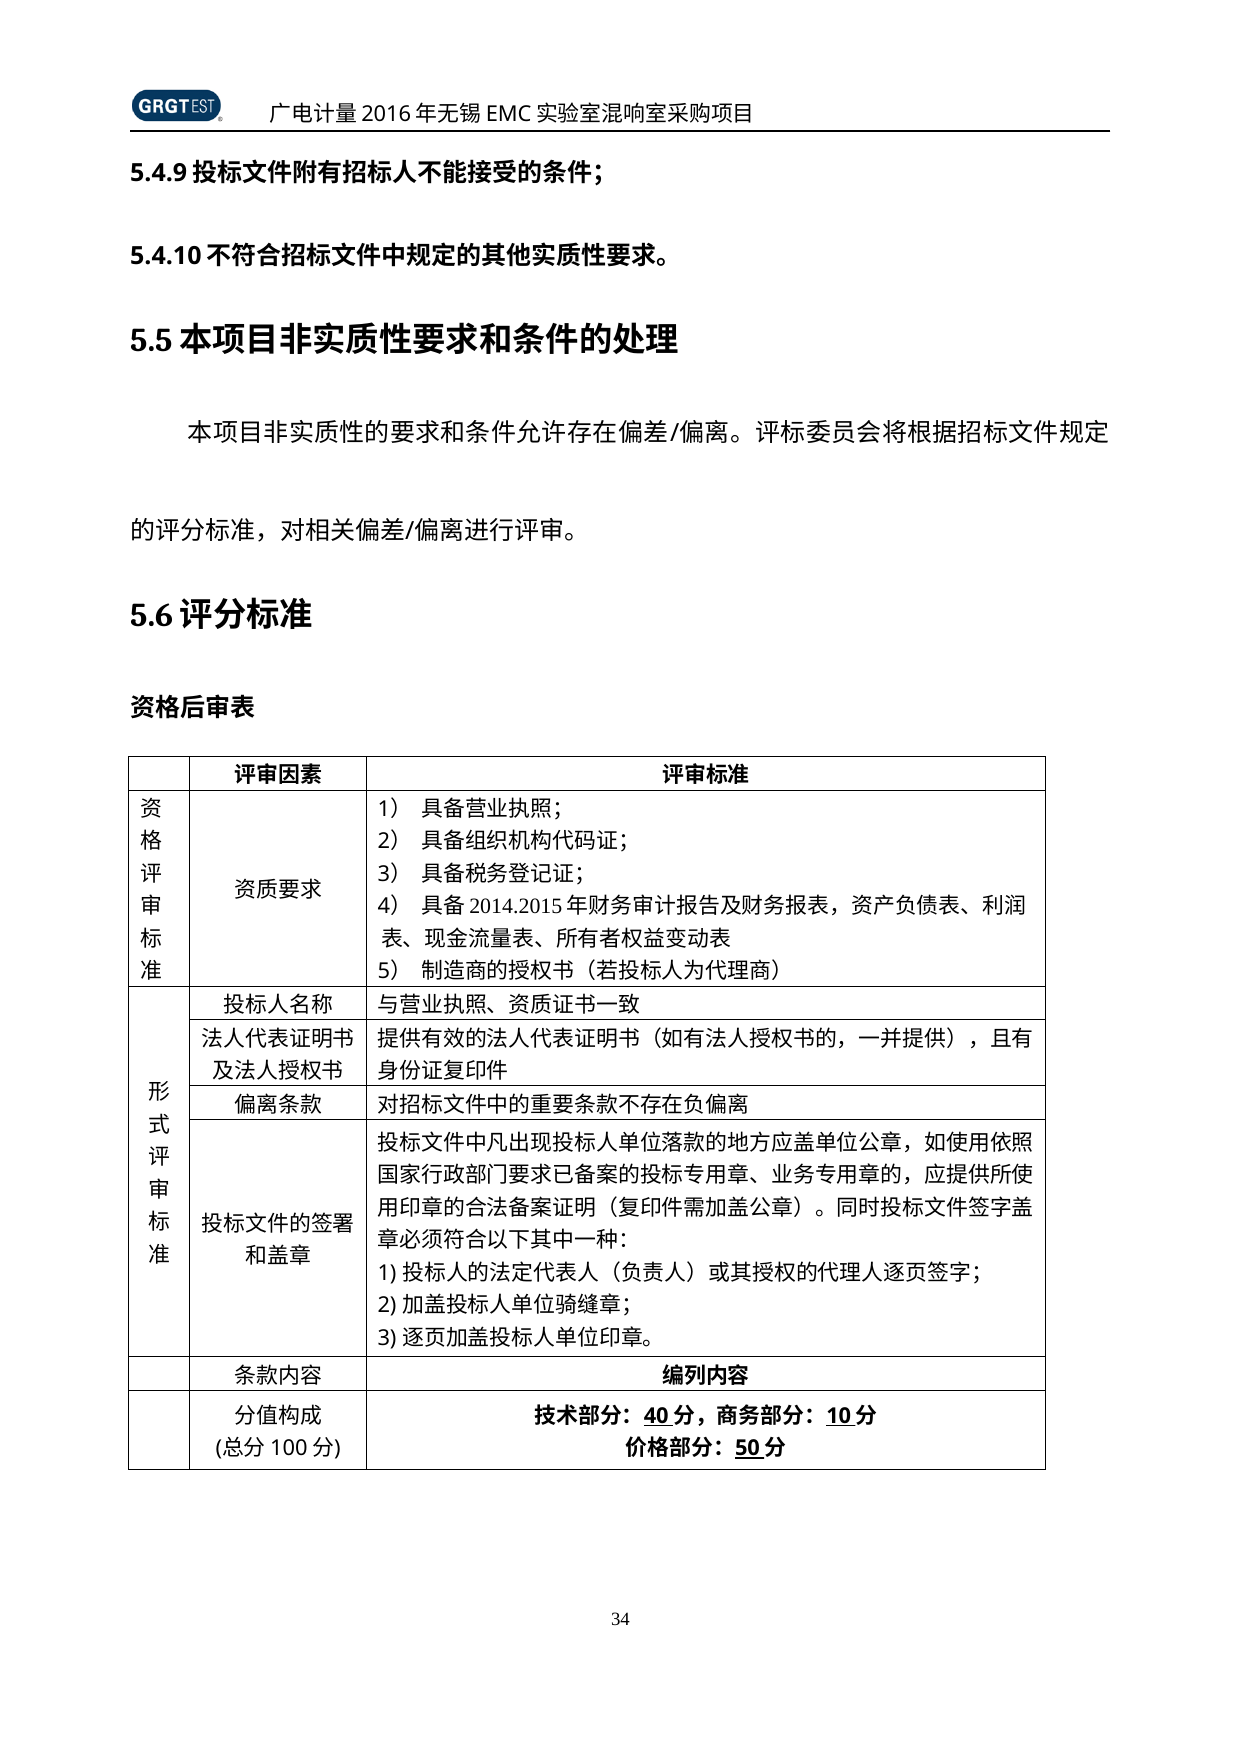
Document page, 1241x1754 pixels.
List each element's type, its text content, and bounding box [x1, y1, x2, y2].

table_cell 偏离条款 [190, 1086, 366, 1119]
table_cell 投标文件中凡出现投标人单位落款的地方应盖单位公章，如使用依照国家行政部门要求已备案的投标专用章、业务专用章的，应提供所使用印章的合法备案证明（复印件需加盖公章）。同时投标文件签字盖章必须符合以下其中一种： 1) 投标人的法定代表人（负责人）或其授权的代理人逐页签字； 2) 加盖投标人单位骑缝章； 3) 逐页加盖投标人单位印章。 [367, 1120, 1045, 1356]
subtitle 5.5本项目非实质性要求和条件的处理 [130, 304, 1110, 369]
subtitle 5.6评分标准 [130, 579, 1110, 644]
table_header [129, 757, 189, 789]
table_cell 具备营业执照； 具备组织机构代码证； 具备税务登记证； 具备2014.2015年财务审计报告及财务报表，资产负债表、利润表、现金流量表、所有者权益变动表 制造商的授权书（若投标人为代理商） [367, 791, 1045, 986]
table_cell 提供有效的法人代表证明书（如有法人授权书的，一并提供），且有身份证复印件 [367, 1020, 1045, 1085]
table_cell 技术部分：40分，商务部分：10分 价格部分：50分 [367, 1391, 1045, 1469]
table_cell 分值构成 (总分100分) [190, 1391, 366, 1469]
picture [129, 88, 224, 122]
table_cell [129, 1391, 189, 1469]
text 资格后审表 [130, 673, 1110, 738]
table_cell 法人代表证明书及法人授权书 [190, 1020, 366, 1085]
table_header 评审因素 [190, 757, 366, 789]
text 5.4.10不符合招标文件中规定的其他实质性要求。 [130, 221, 1110, 286]
table_cell 条款内容 [190, 1357, 366, 1390]
table_cell 资质要求 [190, 791, 366, 986]
table_cell 形式评审标准 [129, 987, 189, 1356]
table_cell 资格评审标准 [129, 791, 189, 986]
table_header 评审标准 [367, 757, 1045, 789]
table_cell [129, 1357, 189, 1390]
text 本项目非实质性的要求和条件允许存在偏差/偏离。评标委员会将根据招标文件规定的评分标准，对相关偏差/偏离进行评审。 [130, 398, 1110, 561]
table_cell 对招标文件中的重要条款不存在负偏离 [367, 1086, 1045, 1119]
table_cell 与营业执照、资质证书一致 [367, 987, 1045, 1019]
table_cell 编列内容 [367, 1357, 1045, 1390]
text 5.4.9投标文件附有招标人不能接受的条件； [130, 138, 1110, 203]
table_cell 投标文件的签署和盖章 [190, 1120, 366, 1356]
table_cell 投标人名称 [190, 987, 366, 1019]
